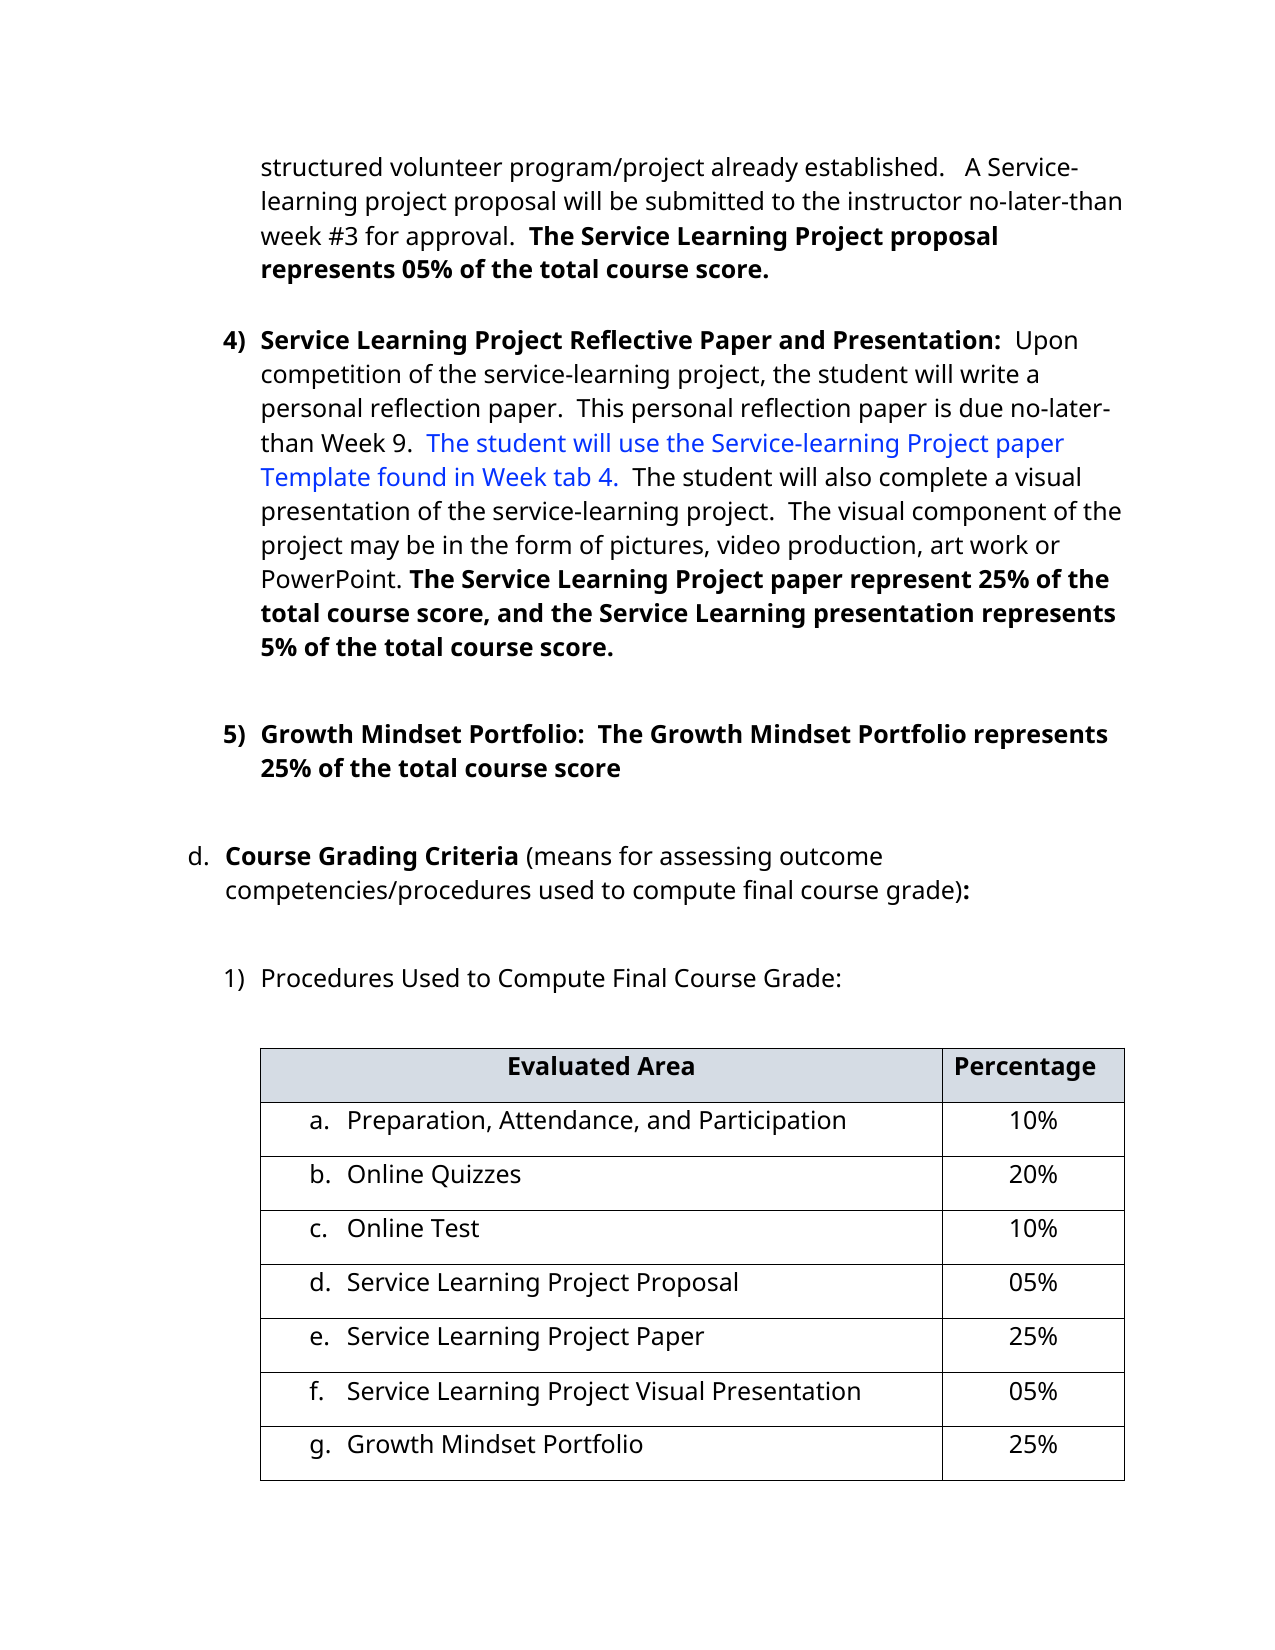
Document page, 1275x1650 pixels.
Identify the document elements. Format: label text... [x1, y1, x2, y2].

list Growth Mindset Portfolio: The Growth Mindset Portfolio represents 25% of the total course score [223, 717, 1125, 785]
table_cell 20% [943, 1157, 1124, 1210]
list Course Grading Criteria (means for assessing outcome competencies/procedures used to compute final course grade): [187, 839, 1125, 907]
table_cell 25% [943, 1319, 1124, 1372]
table_cell Service Learning Project Paper [261, 1319, 942, 1372]
table_cell 25% [943, 1427, 1124, 1480]
table_cell 05% [943, 1265, 1124, 1318]
table_cell Service Learning Project Proposal [261, 1265, 942, 1318]
table_header Percentage [943, 1049, 1124, 1102]
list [223, 150, 1125, 286]
table_cell 10% [943, 1211, 1124, 1264]
table_cell Online Test [261, 1211, 942, 1264]
table_cell 05% [943, 1373, 1124, 1426]
table_header Evaluated Area [261, 1049, 942, 1102]
table_cell Preparation, Attendance, and Participation [261, 1103, 942, 1156]
list Service Learning Project Reflective Paper and Presentation: Upon competition of the service-learning project, the student will write a personal reflection paper. This personal reflection paper is due no-later-than Week 9. The student will use the Service-learning Project paper Template found in Week tab 4. The student will also complete a visual presentation of the service-learning project. The visual component of the project may be in the form of pictures, video production, art work or PowerPoint. The Service Learning Project paper represent 25% of the total course score, and the Service Learning presentation represents 5% of the total course score. [223, 323, 1125, 664]
table_cell Online Quizzes [261, 1157, 942, 1210]
list Procedures Used to Compute Final Course Grade: [223, 960, 1125, 994]
table_cell 10% [943, 1103, 1124, 1156]
table_cell Service Learning Project Visual Presentation [261, 1373, 942, 1426]
table_cell Growth Mindset Portfolio [261, 1427, 942, 1480]
